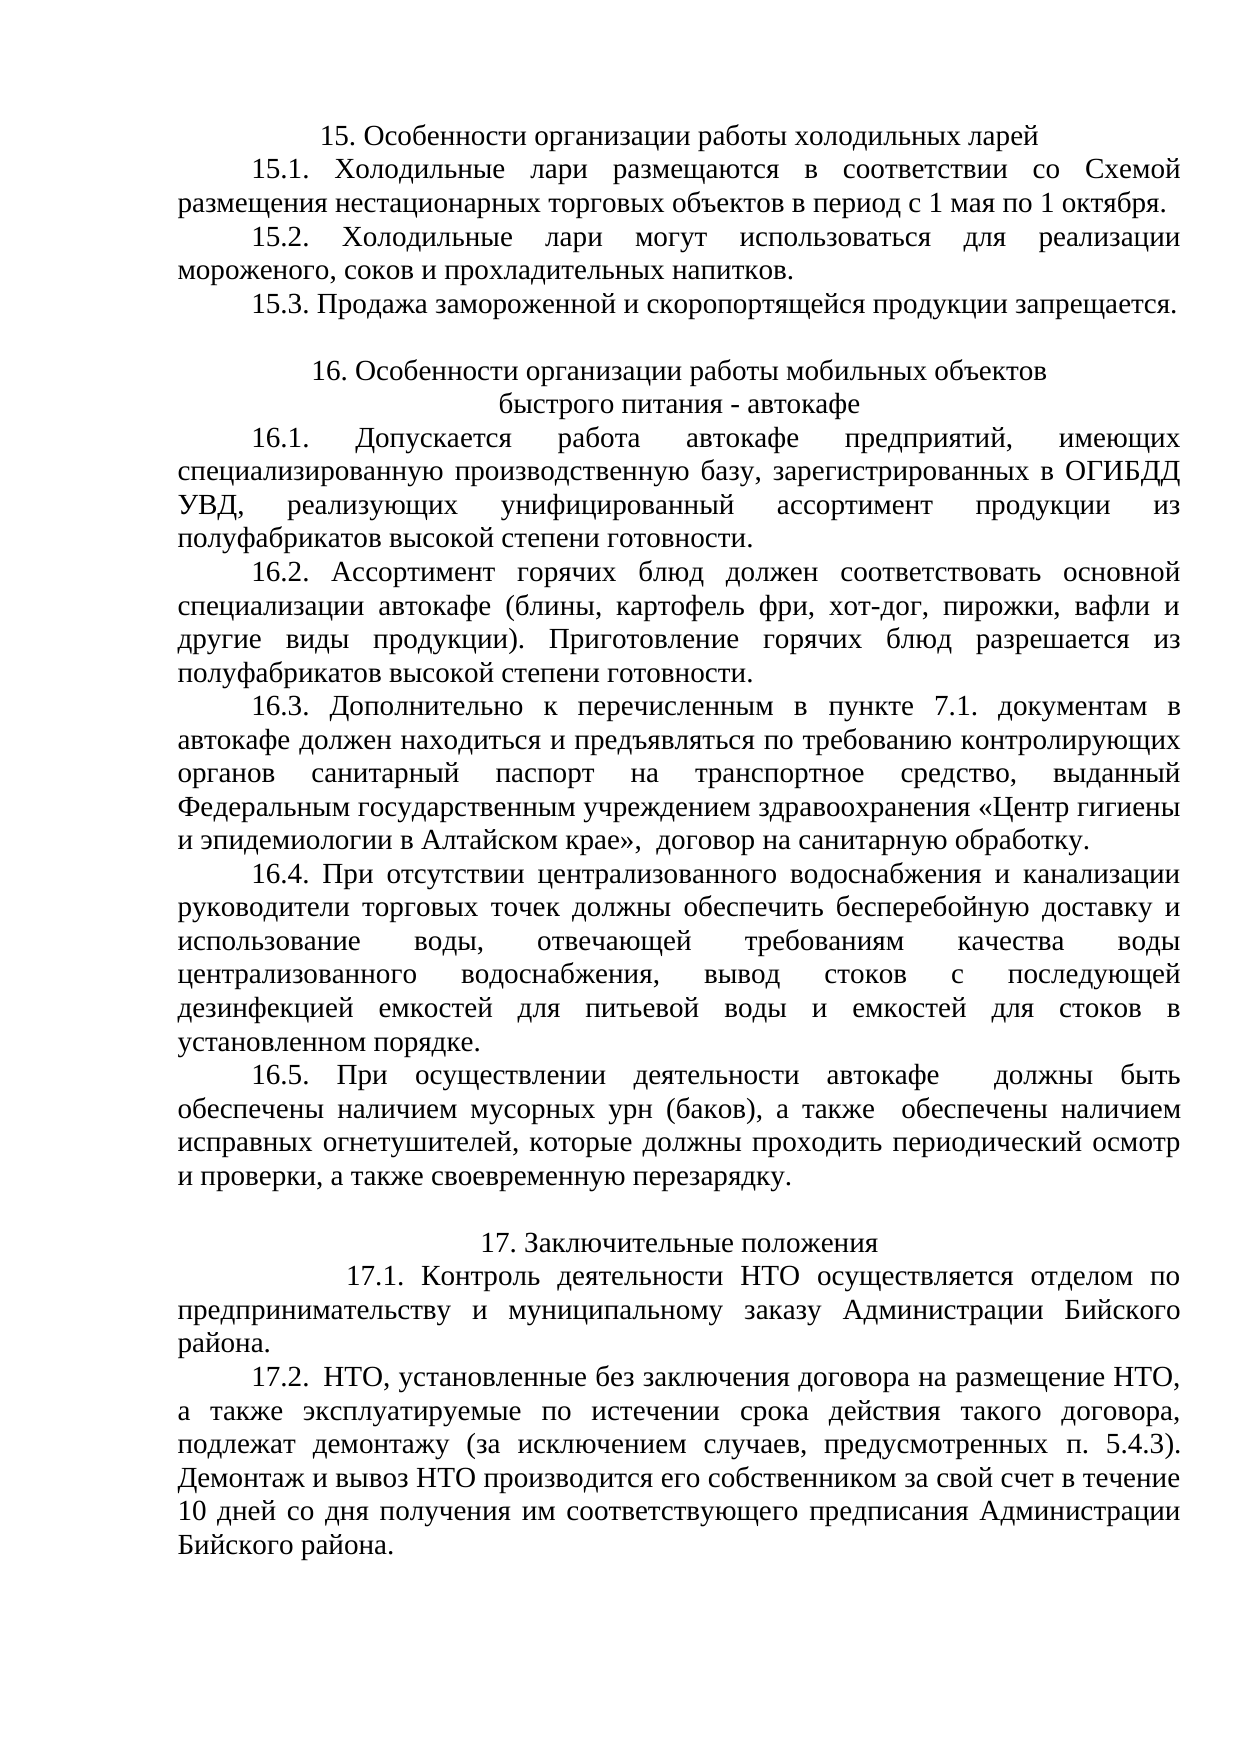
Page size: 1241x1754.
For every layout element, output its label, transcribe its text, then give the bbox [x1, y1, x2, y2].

text 16.3. Дополнительно к перечисленным в пункте 7.1. документам в автокафе должен находиться и предъявляться по требованию контролирующих органов санитарный паспорт на транспортное средство, выданный Федеральным государственным учреждением здравоохранения «Центр гигиены и эпидемиологии в Алтайском крае», договор на санитарную обработку. [177, 688, 1181, 856]
text 15.1. Холодильные лари размещаются в соответствии со Схемой размещения нестационарных торговых объектов в период с 1 мая по 1 октября. [177, 152, 1181, 219]
text 16.2. Ассортимент горячих блюд должен соответствовать основной специализации автокафе (блины, картофель фри, хот-дог, пирожки, вафли и другие виды продукции). Приготовление горячих блюд разрешается из полуфабрикатов высокой степени готовности. [177, 554, 1181, 688]
text 17.2. НТО, установленные без заключения договора на размещение НТО, а также эксплуатируемые по истечении срока действия такого договора, подлежат демонтажу (за исключением случаев, предусмотренных п. 5.4.3). Демонтаж и вывоз НТО производится его собственником за свой счет в течение 10 дней со дня получения им соответствующего предписания Администрации Бийского района. [177, 1359, 1181, 1560]
text 16.4. При отсутствии централизованного водоснабжения и канализации руководители торговых точек должны обеспечить бесперебойную доставку и использование воды, отвечающей требованиям качества воды централизованного водоснабжения, вывод стоков с последующей дезинфекцией емкостей для питьевой воды и емкостей для стоков в установленном порядке. [177, 856, 1181, 1057]
text 17. Заключительные положения [177, 1225, 1181, 1258]
text 16. Особенности организации работы мобильных объектов [177, 353, 1181, 386]
text 17.1. Контроль деятельности НТО осуществляется отделом по предпринимательству и муниципальному заказу Администрации Бийского района. [177, 1258, 1181, 1359]
text 15.2. Холодильные лари могут использоваться для реализации мороженого, соков и прохладительных напитков. [177, 219, 1181, 286]
text 15. Особенности организации работы холодильных ларей [177, 118, 1181, 152]
text быстрого питания - автокафе [177, 386, 1181, 420]
text 15.3. Продажа замороженной и скоропортящейся продукции запрещается. [177, 286, 1181, 319]
text 16.5. При осуществлении деятельности автокафе должны быть обеспечены наличием мусорных урн (баков), а также обеспечены наличием исправных огнетушителей, которые должны проходить периодический осмотр и проверки, а также своевременную перезарядку. [177, 1057, 1181, 1191]
text 16.1. Допускается работа автокафе предприятий, имеющих специализированную производственную базу, зарегистрированных в ОГИБДД УВД, реализующих унифицированный ассортимент продукции из полуфабрикатов высокой степени готовности. [177, 420, 1181, 554]
